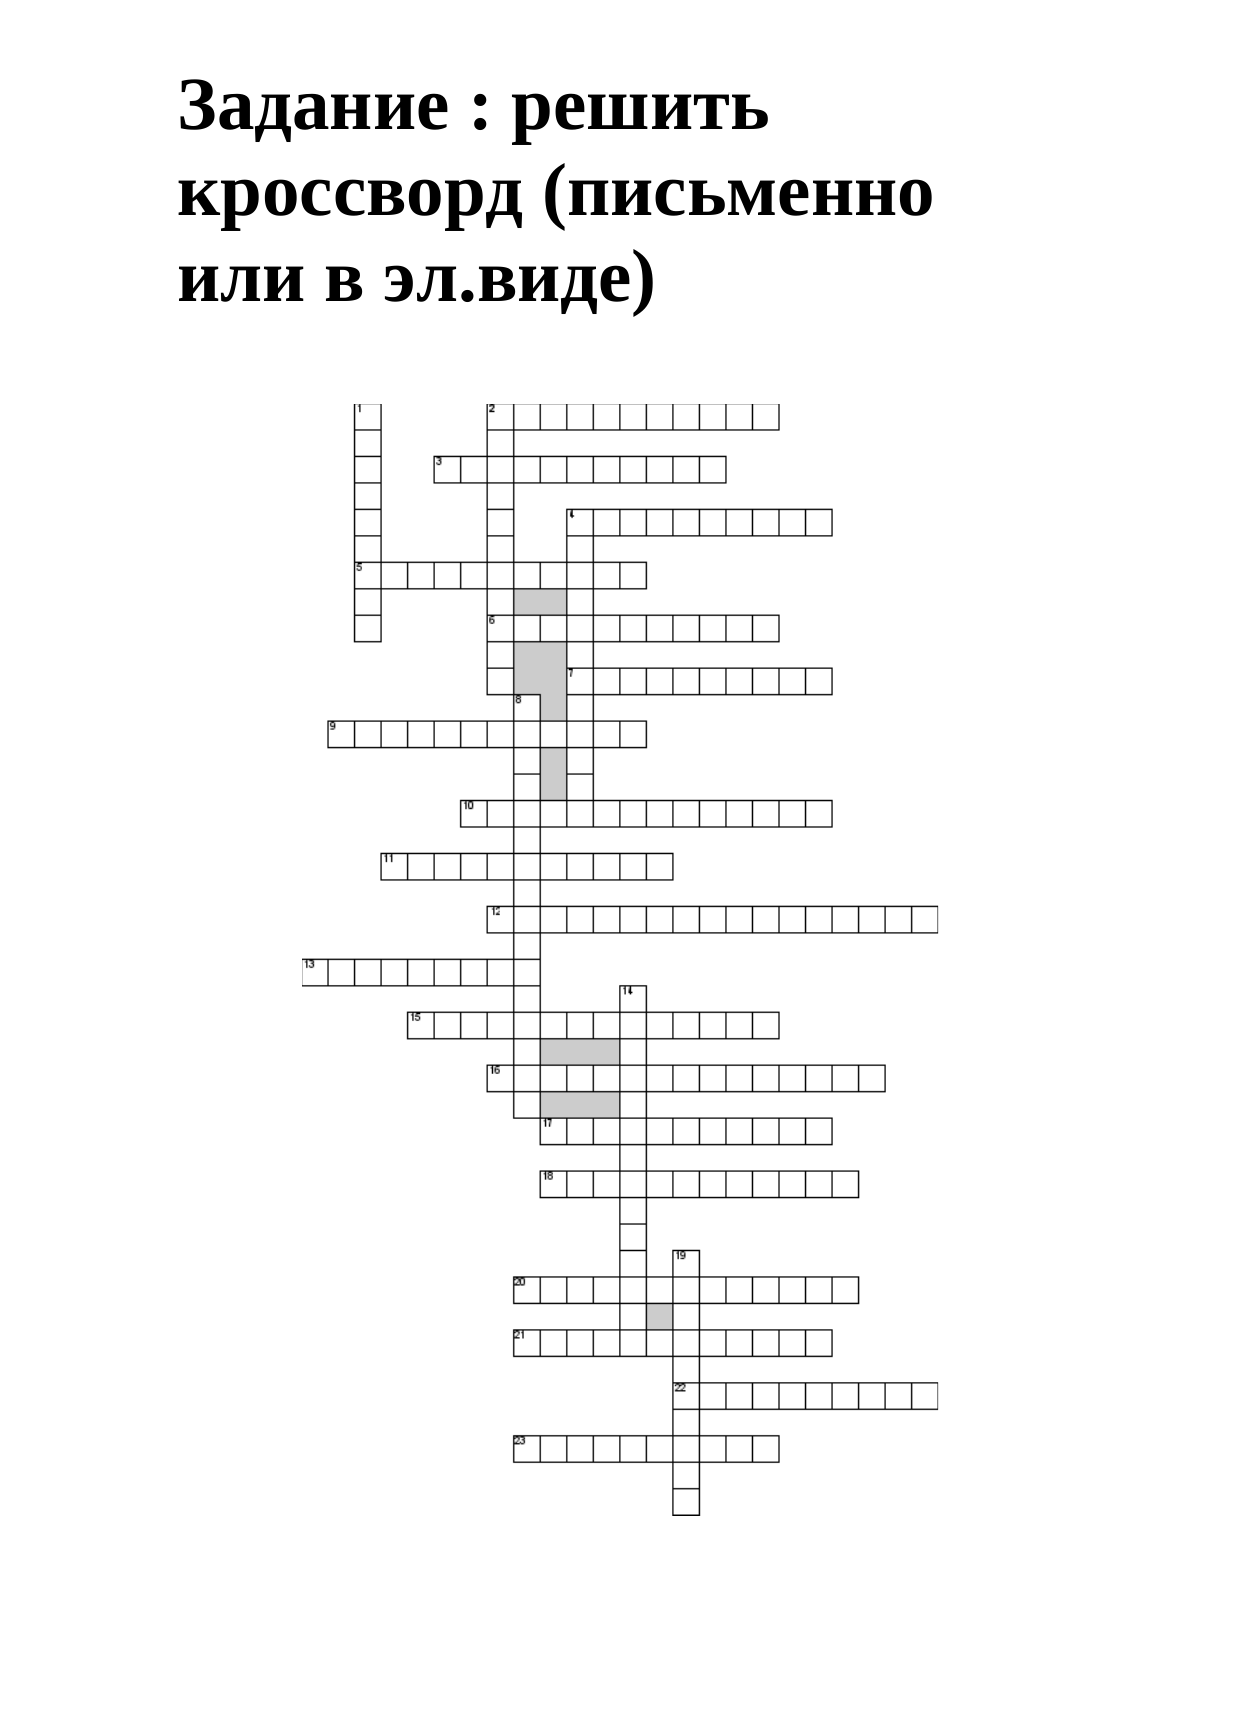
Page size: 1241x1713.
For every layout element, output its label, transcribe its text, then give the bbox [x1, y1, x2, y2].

text Задание : решить кроссворд (письменно или в эл.виде) [177, 59, 1063, 318]
picture [302, 404, 939, 1516]
